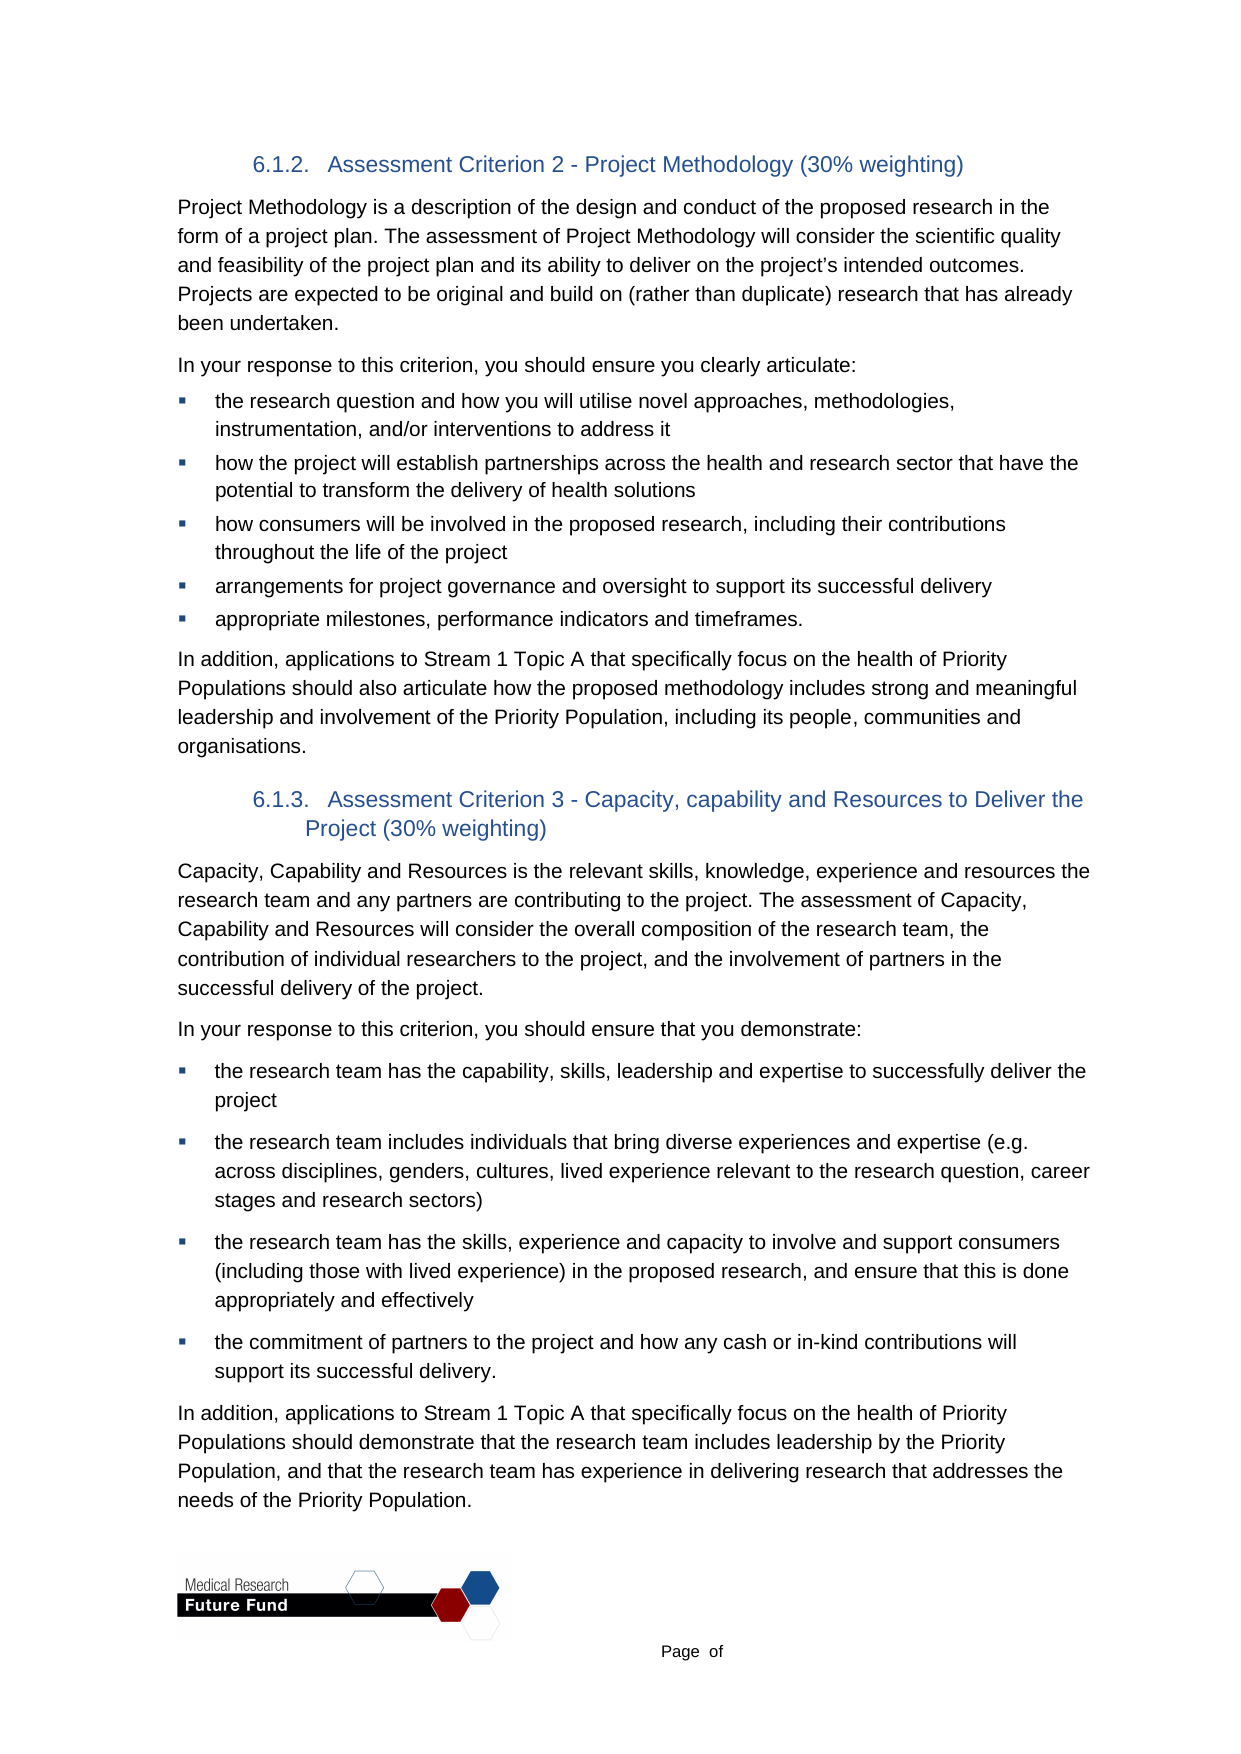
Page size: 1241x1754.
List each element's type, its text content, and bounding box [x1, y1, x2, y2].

subtitle Assessment Criterion 2 - Project Methodology (30% weighting) [252, 148, 1092, 177]
text In your response to this criterion, you should ensure you clearly articulate: [177, 348, 1092, 377]
list arrangements for project governance and oversight to support its successful delivery [177, 573, 1092, 597]
text Capacity, Capability and Resources is the relevant skills, knowledge, experience and resources the research team and any partners are contributing to the project. The assessment of Capacity, Capability and Resources will consider the overall composition of the research team, the contribution of individual researchers to the project, and the involvement of partners in the successful delivery of the project. [177, 854, 1092, 999]
list the commitment of partners to the project and how any cash or in-kind contributions will support its successful delivery. [177, 1324, 1092, 1383]
picture [177, 1550, 511, 1642]
list the research question and how you will utilise novel approaches, methodologies, instrumentation, and/or interventions to address it [177, 389, 1092, 441]
list the research team has the skills, experience and capacity to involve and support consumers (including those with lived experience) in the proposed research, and ensure that this is done appropriately and effectively [177, 1224, 1092, 1312]
list appropriate milestones, performance indicators and timeframes. [177, 607, 1092, 631]
subtitle Assessment Criterion 3 - Capacity, capability and Resources to Deliver the Project (30% weighting) [252, 783, 1092, 841]
text In addition, applications to Stream 1 Topic A that specifically focus on the health of Priority Populations should demonstrate that the research team includes leadership by the Priority Population, and that the research team has experience in delivering research that addresses the needs of the Priority Population. [177, 1395, 1092, 1512]
list the research team includes individuals that bring diverse experiences and expertise (e.g. across disciplines, genders, cultures, lived experience relevant to the research question, career stages and research sectors) [177, 1124, 1092, 1212]
list the research team has the capability, skills, leadership and expertise to successfully deliver the project [177, 1054, 1092, 1112]
list how consumers will be involved in the proposed research, including their contributions throughout the life of the project [177, 512, 1092, 564]
text In your response to this criterion, you should ensure that you demonstrate: [177, 1012, 1092, 1041]
text Project Methodology is a description of the design and conduct of the proposed research in the form of a project plan. The assessment of Project Methodology will consider the scientific quality and feasibility of the project plan and its ability to deliver on the project’s intended outcomes. Projects are expected to be original and build on (rather than duplicate) research that has already been undertaken. [177, 189, 1092, 335]
list how the project will establish partnerships across the health and research sector that have the potential to transform the delivery of health solutions [177, 451, 1092, 502]
text In addition, applications to Stream 1 Topic A that specifically focus on the health of Priority Populations should also articulate how the proposed methodology includes strong and meaningful leadership and involvement of the Priority Population, including its people, communities and organisations. [177, 641, 1092, 758]
